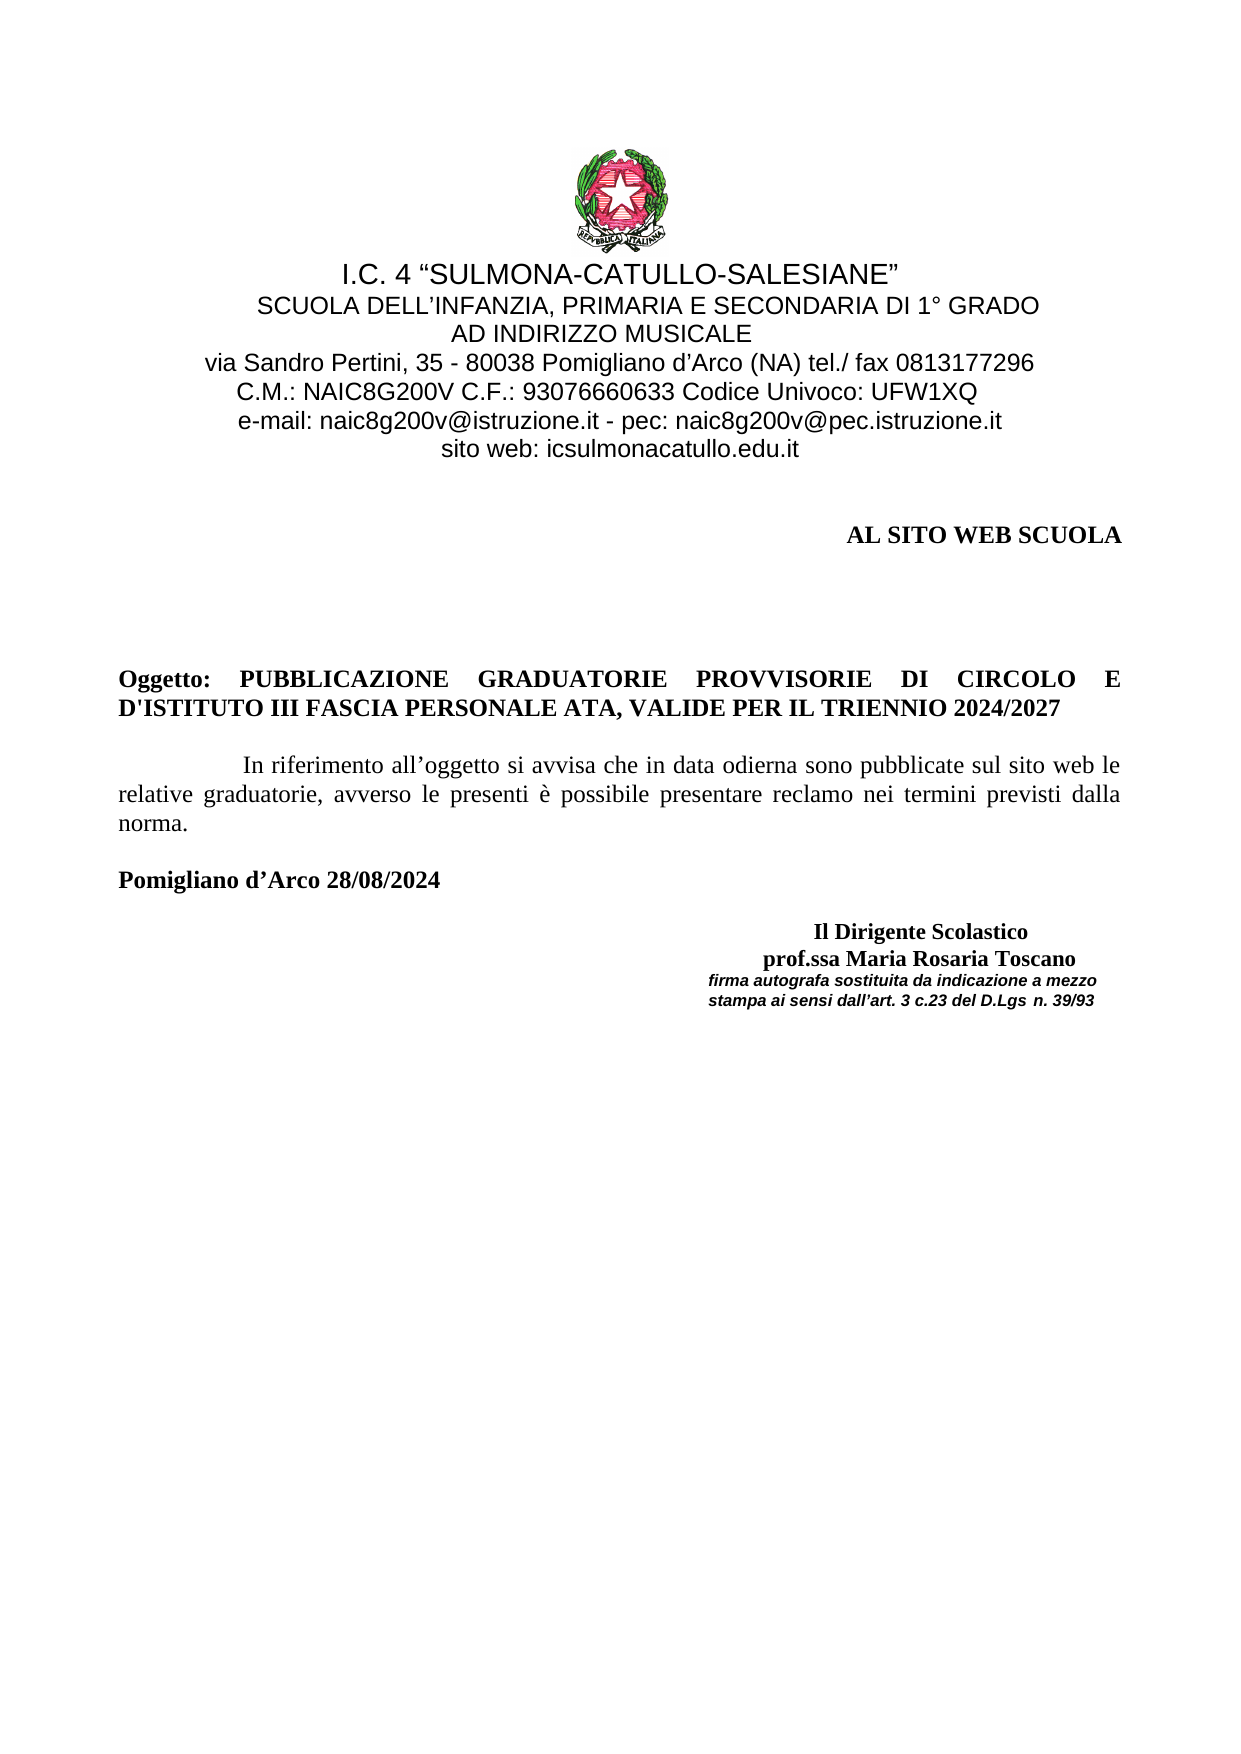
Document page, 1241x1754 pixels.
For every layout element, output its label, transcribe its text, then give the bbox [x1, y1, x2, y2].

text Pomigliano d’Arco 28/08/2024 [118, 866, 1122, 894]
text prof.ssa Maria Rosaria Toscano [118, 945, 1122, 971]
text e-mail: naic8g200v@istruzione.it - pec: naic8g200v@pec.istruzione.it [118, 406, 1122, 434]
text C.M.: NAIC8G200V C.F.: 93076660633 Codice Univoco: UFW1XQ [118, 377, 1122, 406]
text sito web: icsulmonacatullo.edu.it [118, 434, 1122, 463]
text I.C. 4 “SULMONA-CATULLO-SALESIANE” [118, 257, 1122, 291]
text Oggetto: PUBBLICAZIONE GRADUATORIE PROVVISORIE DI CIRCOLO E D'ISTITUTO III FASCIA PERSONALE ATA, VALIDE PER IL TRIENNIO 2024/2027 [118, 664, 1122, 722]
text In riferimento all’oggetto si avvisa che in data odierna sono pubblicate sul sito web le relative graduatorie, avverso le presenti è possibile presentare reclamo nei termini previsti dalla norma. [118, 751, 1122, 837]
text AL SITO WEB SCUOLA [118, 521, 1122, 549]
text SCUOLA DELL’INFANZIA, PRIMARIA E SECONDARIA DI 1° GRADO [118, 291, 1122, 319]
text via Sandro Pertini, 35 - 80038 Pomigliano d’Arco (NA) tel./ fax 0813177296 [118, 348, 1122, 377]
text firma autografa sostituita da indicazione a mezzo [634, 971, 1122, 990]
text AD INDIRIZZO MUSICALE [118, 319, 1122, 348]
text stampa ai sensi dall’art. 3 c.23 del D.Lgs n. 39/93 [634, 990, 1122, 1009]
text Il Dirigente Scolastico [118, 918, 1122, 945]
